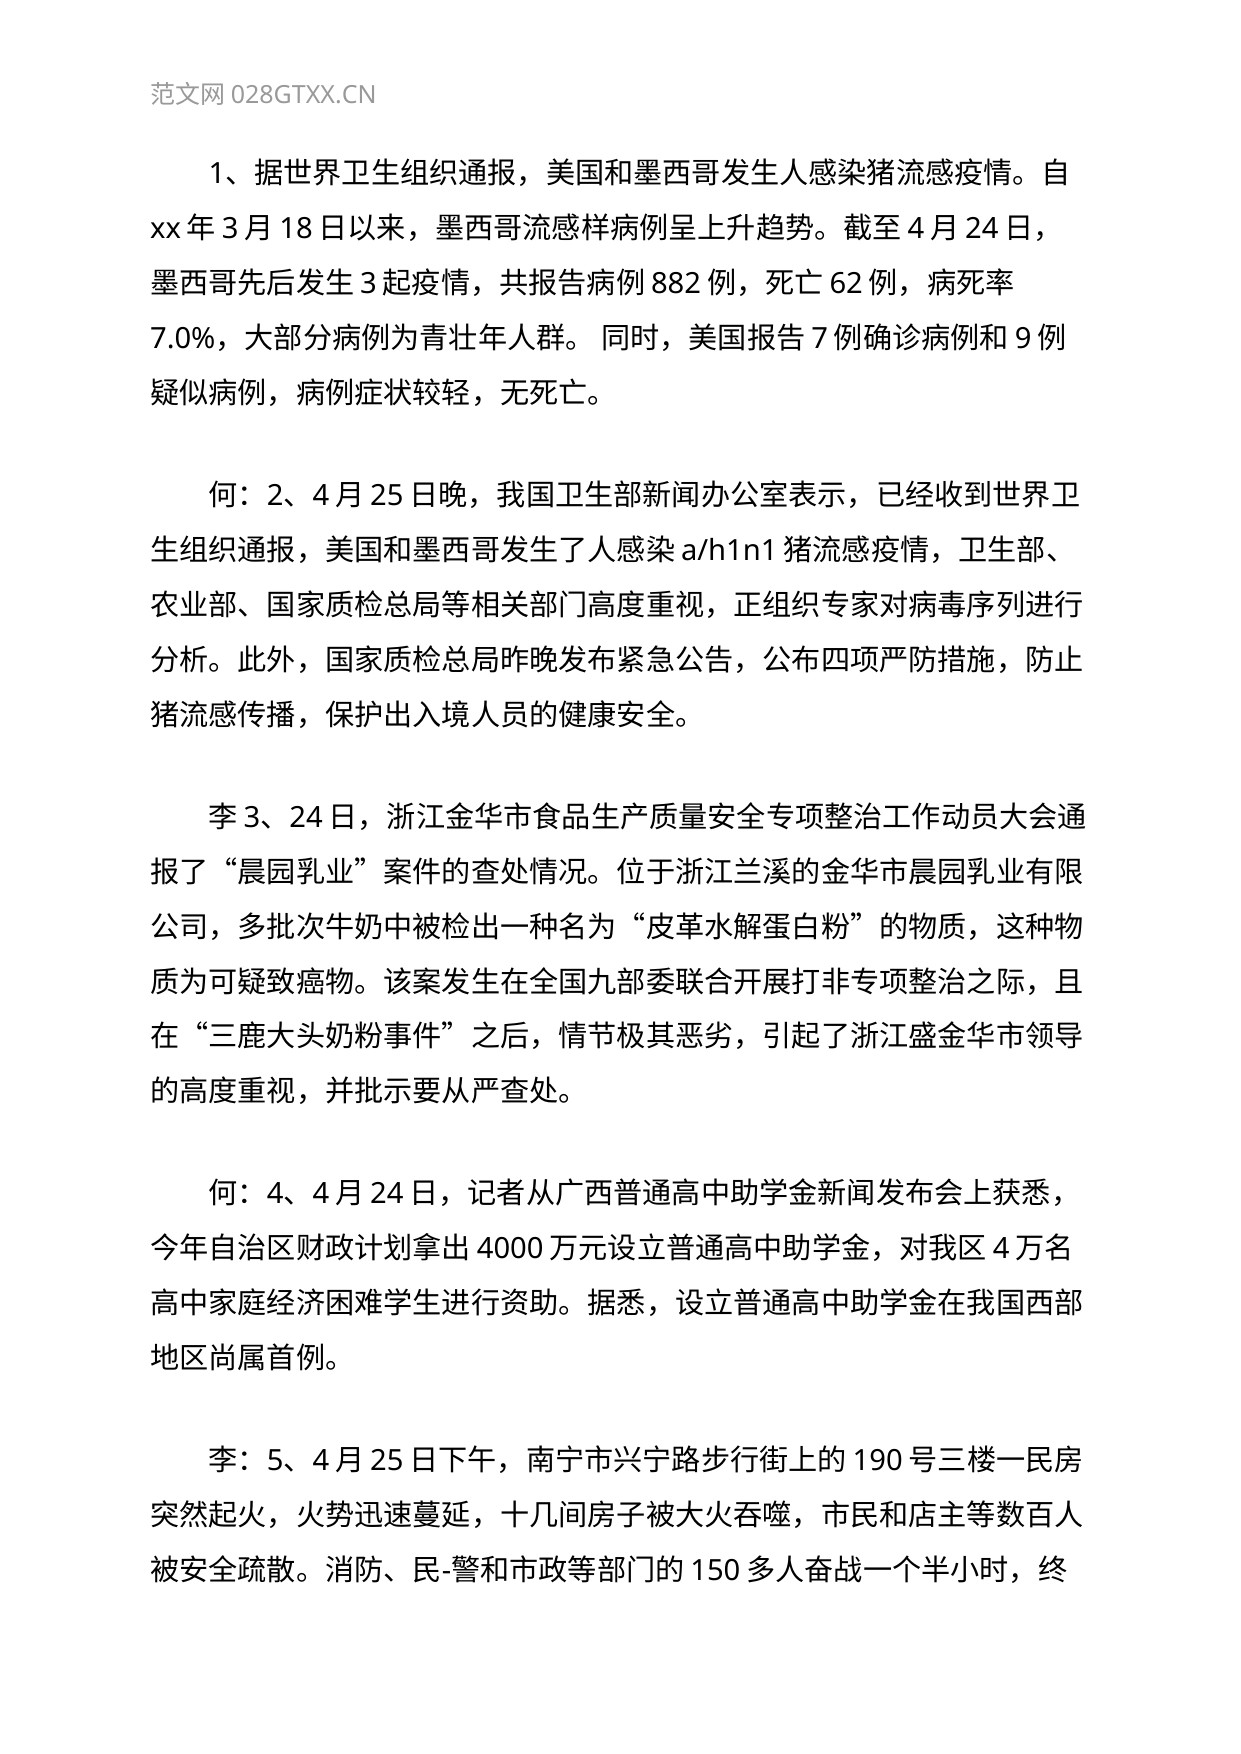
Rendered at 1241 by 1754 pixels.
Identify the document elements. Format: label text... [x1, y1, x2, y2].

text 李3、24日，浙江金华市食品生产质量安全专项整治工作动员大会通报了“晨园乳业”案件的查处情况。位于浙江兰溪的金华市晨园乳业有限公司，多批次牛奶中被检出一种名为“皮革水解蛋白粉”的物质，这种物质为可疑致癌物。该案发生在全国九部委联合开展打非专项整治之际，且在“三鹿大头奶粉事件”之后，情节极其恶劣，引起了浙江盛金华市领导的高度重视，并批示要从严查处。 [150, 793, 1090, 1110]
text 何：4、4月24日，记者从广西普通高中助学金新闻发布会上获悉，今年自治区财政计划拿出4000万元设立普通高中助学金，对我区4万名高中家庭经济困难学生进行资助。据悉，设立普通高中助学金在我国西部地区尚属首例。 [150, 1170, 1090, 1377]
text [150, 1436, 1090, 1589]
text 1、据世界卫生组织通报，美国和墨西哥发生人感染猪流感疫情。自xx年3月18日以来，墨西哥流感样病例呈上升趋势。截至4月24日，墨西哥先后发生3起疫情，共报告病例882例，死亡62例，病死率7.0%，大部分病例为青壮年人群。 同时，美国报告7例确诊病例和9例疑似病例，病例症状较轻，无死亡。 [150, 150, 1090, 412]
text 何：2、4月25日晚，我国卫生部新闻办公室表示，已经收到世界卫生组织通报，美国和墨西哥发生了人感染a/h1n1猪流感疫情，卫生部、农业部、国家质检总局等相关部门高度重视，正组织专家对病毒序列进行分析。此外，国家质检总局昨晚发布紧急公告，公布四项严防措施，防止猪流感传播，保护出入境人员的健康安全。 [150, 472, 1090, 734]
